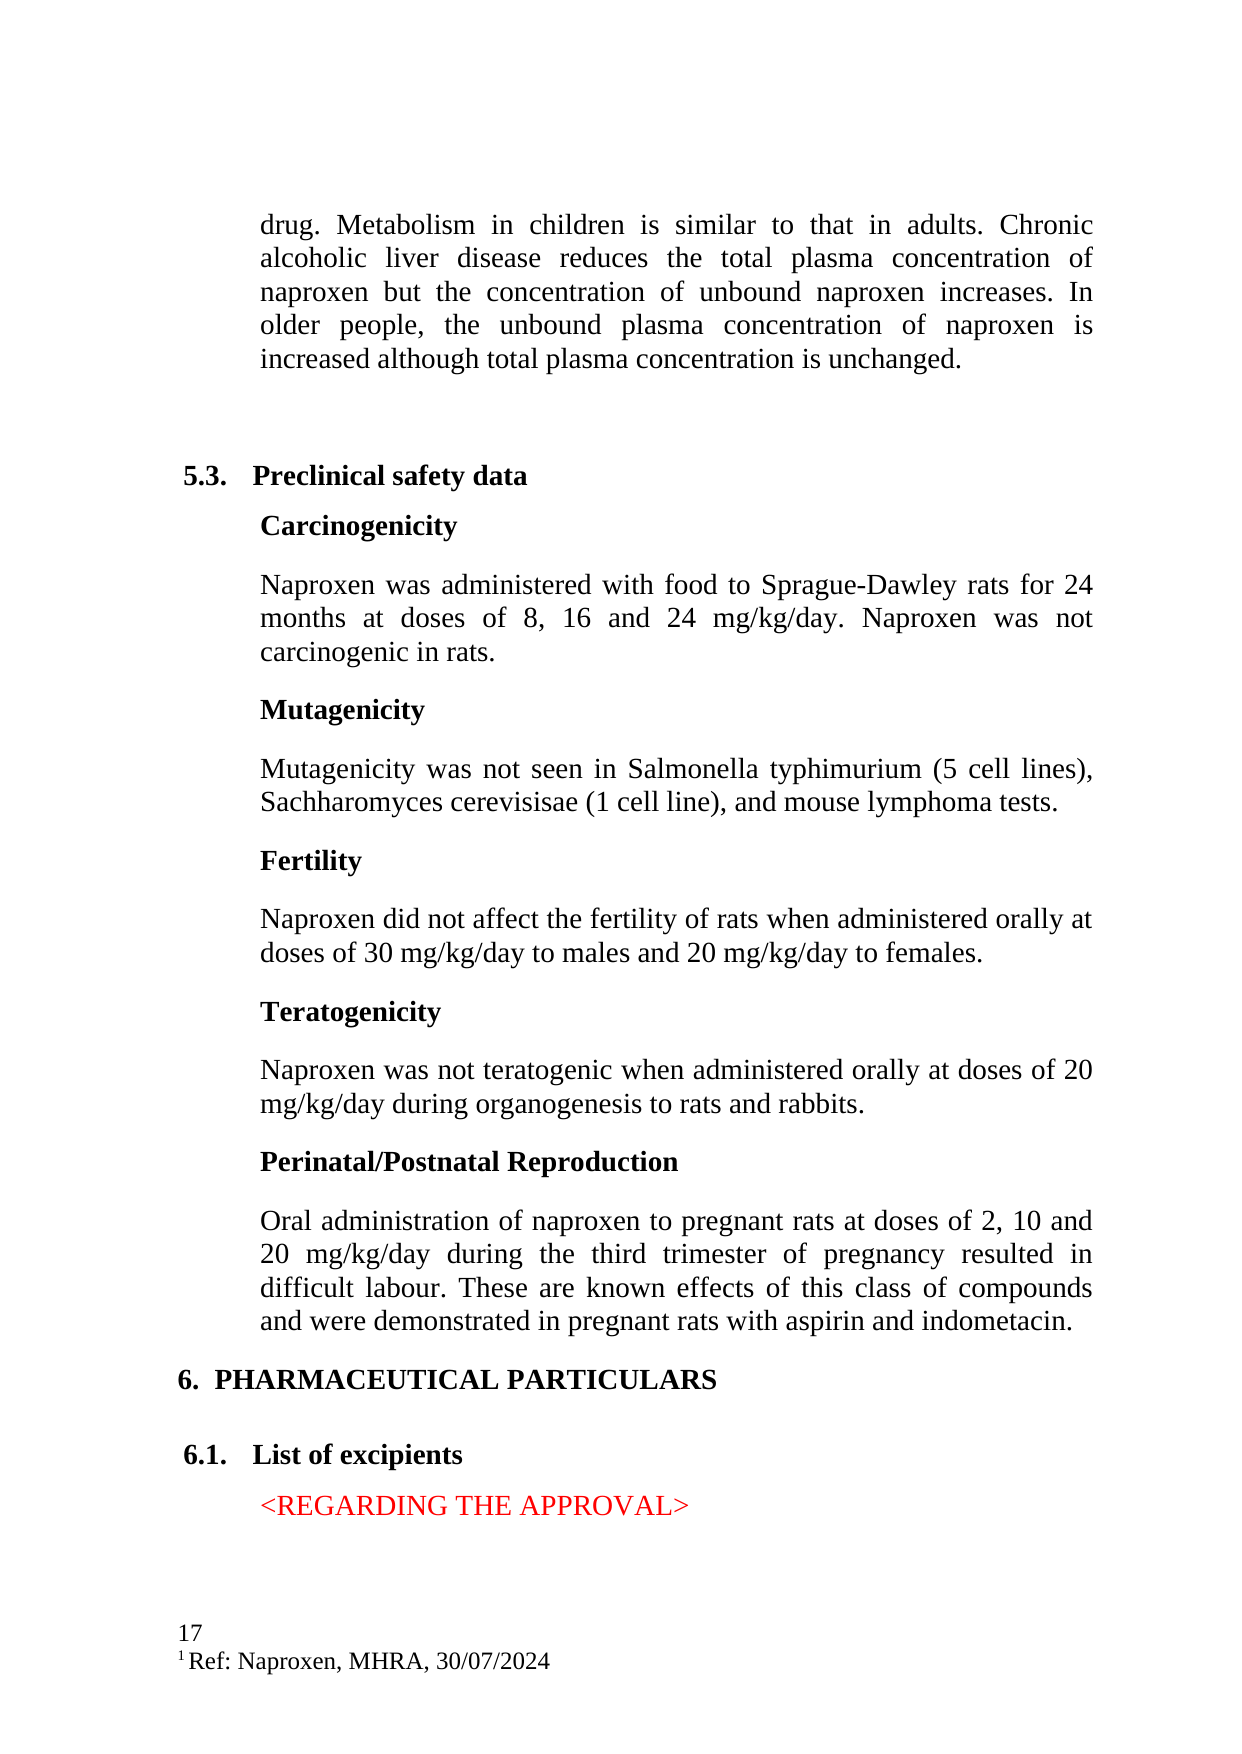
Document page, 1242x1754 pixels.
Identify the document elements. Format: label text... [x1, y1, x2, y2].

text Mutagenicity [260, 692, 1094, 726]
text Naproxen did not affect the fertility of rats when administered orally at doses of 30 mg/kg/day to males and 20 mg/kg/day to females. [260, 902, 1094, 969]
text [260, 207, 1094, 374]
text Naproxen was administered with food to Sprague-Dawley rats for 24 months at doses of 8, 16 and 24 mg/kg/day. Naproxen was not carcinogenic in rats. [260, 567, 1094, 667]
text Teratogenicity [260, 994, 1094, 1027]
text Carcinogenicity [260, 508, 1094, 542]
text Oral administration of naproxen to pregnant rats at doses of 2, 10 and 20 mg/kg/day during the third trimester of pregnancy resulted in difficult labour. These are known effects of this class of compounds and were demonstrated in pregnant rats with aspirin and indometacin. [260, 1203, 1094, 1337]
text <REGARDING THE APPROVAL> [260, 1488, 1094, 1521]
text Naproxen was not teratogenic when administered orally at doses of 20 mg/kg/day during organogenesis to rats and rabbits. [260, 1052, 1094, 1119]
text Preclinical safety data [183, 458, 1094, 492]
text Mutagenicity was not seen in Salmonella typhimurium (5 cell lines), Sachharomyces cerevisisae (1 cell line), and mouse lymphoma tests. [260, 751, 1094, 818]
subtitle PHARMACEUTICAL PARTICULARS [177, 1362, 1094, 1396]
text Fertility [260, 843, 1094, 877]
text List of excipients [183, 1437, 1094, 1471]
text Perinatal/Postnatal Reproduction [260, 1144, 1094, 1178]
